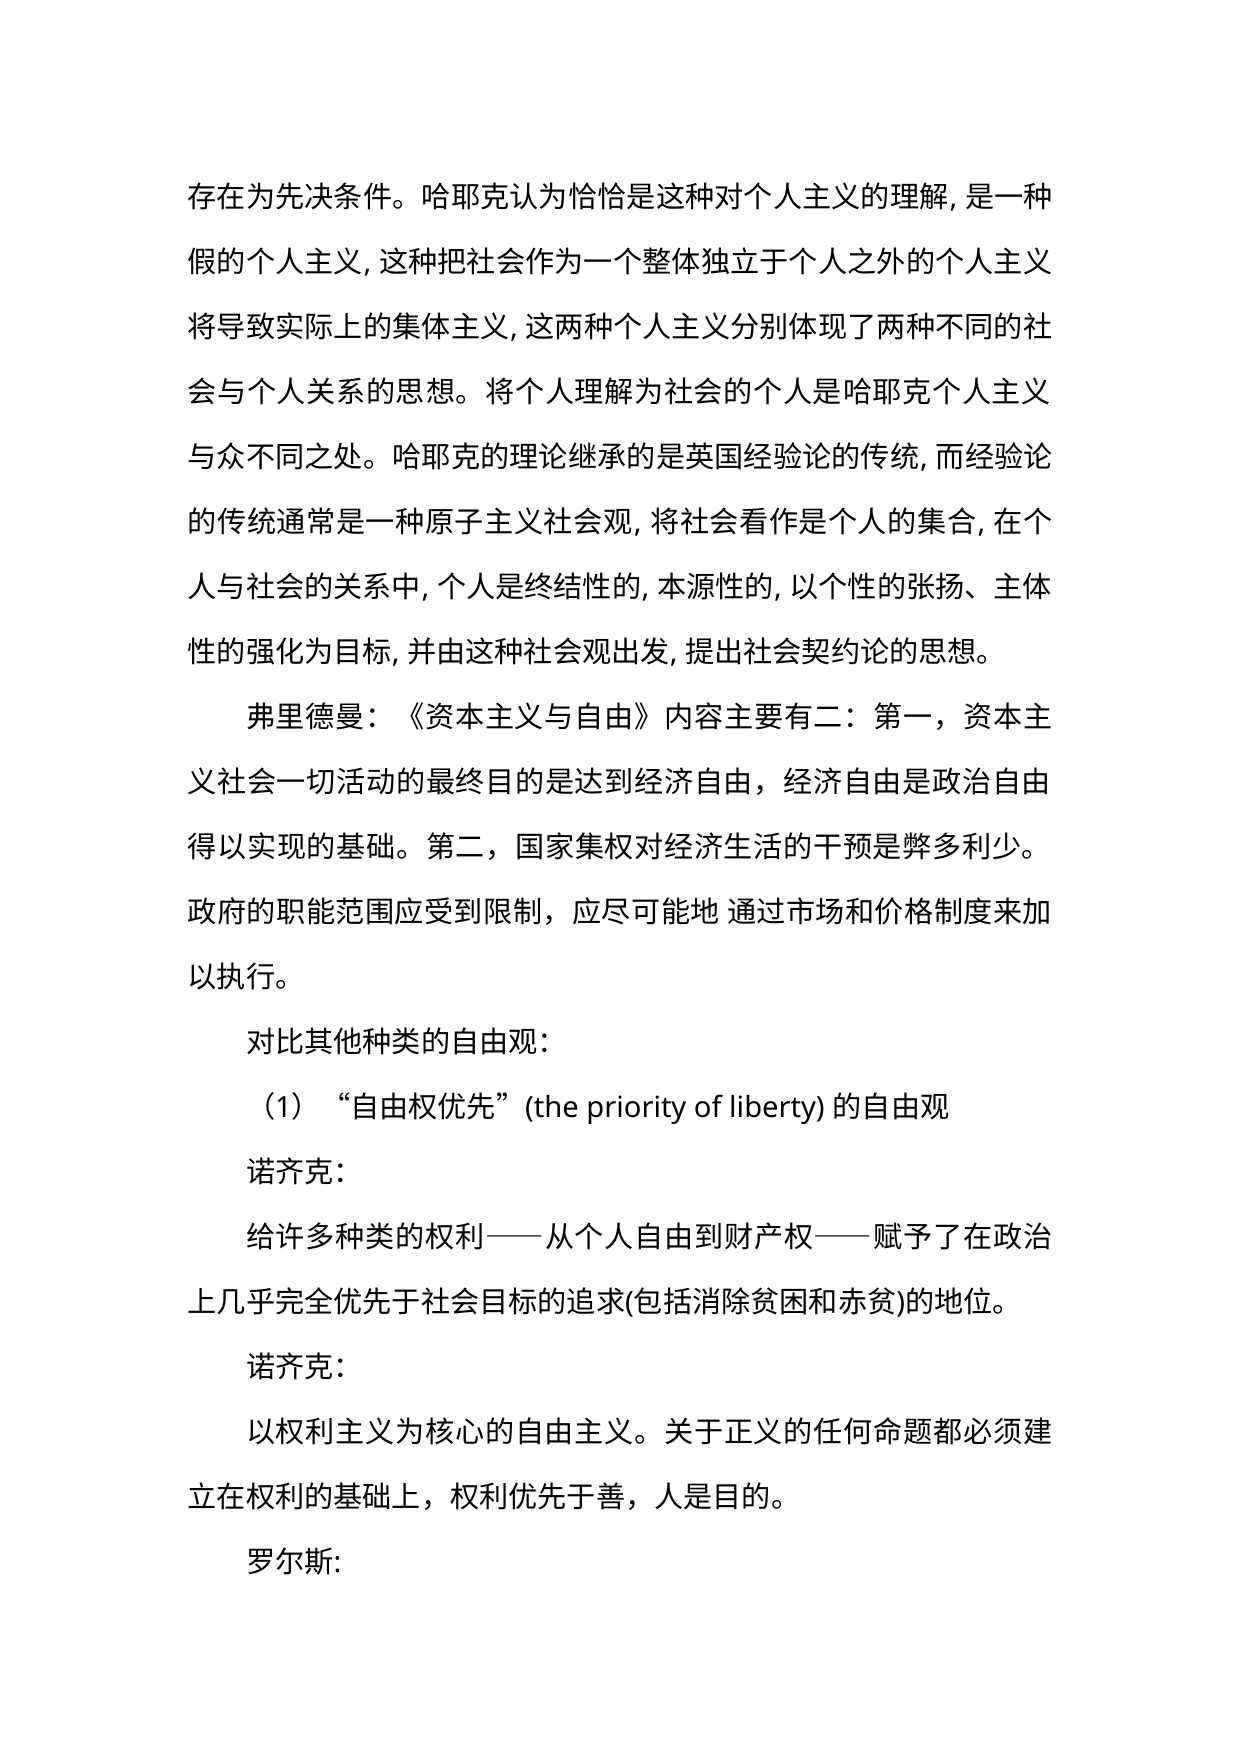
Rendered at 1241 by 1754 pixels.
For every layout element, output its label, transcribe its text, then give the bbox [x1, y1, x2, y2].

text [187, 162, 1053, 682]
text 诺齐克： [187, 1137, 1053, 1202]
text （1）“自由权优先”(the priority of liberty) 的自由观 [187, 1072, 1053, 1137]
text 给许多种类的权利——从个人自由到财产权——赋予了在政治上几乎完全优先于社会目标的追求(包括消除贫困和赤贫)的地位。 [187, 1202, 1053, 1332]
text 对比其他种类的自由观： [187, 1007, 1053, 1072]
text 弗里德曼：《资本主义与自由》内容主要有二：第一，资本主义社会一切活动的最终目的是达到经济自由，经济自由是政治自由得以实现的基础。第二，国家集权对经济生活的干预是弊多利少。政府的职能范围应受到限制，应尽可能地 通过市场和价格制度来加以执行。 [187, 682, 1053, 1007]
text 以权利主义为核心的自由主义。关于正义的任何命题都必须建立在权利的基础上，权利优先于善，人是目的。 [187, 1397, 1053, 1527]
text 诺齐克： [187, 1332, 1053, 1397]
text 罗尔斯: [187, 1527, 1053, 1592]
